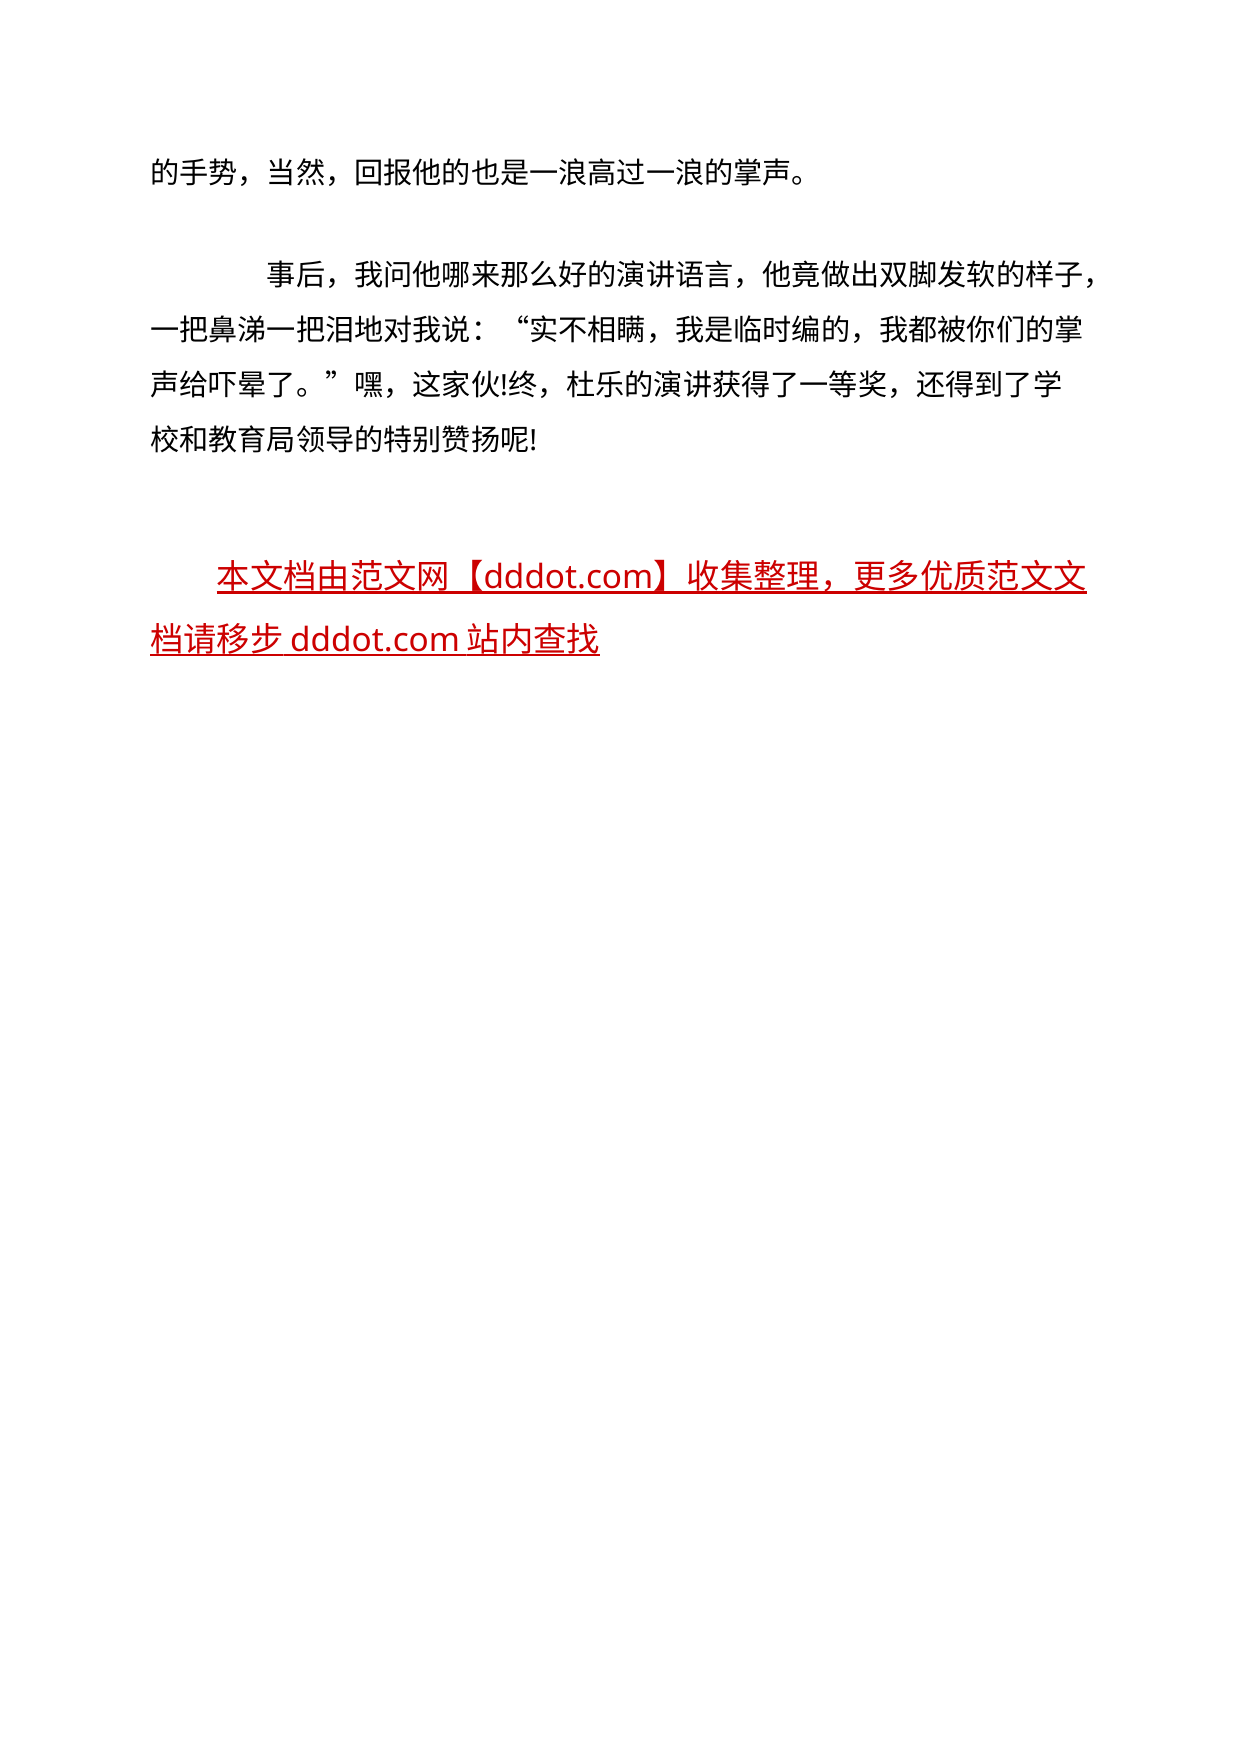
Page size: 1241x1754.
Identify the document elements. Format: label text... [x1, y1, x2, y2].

text 本文档由范文网【dddot.com】收集整理，更多优质范文文档请移步dddot.com站内查找 [150, 550, 1090, 661]
text 事后，我问他哪来那么好的演讲语言，他竟做出双脚发软的样子，一把鼻涕一把泪地对我说：“实不相瞒，我是临时编的，我都被你们的掌声给吓晕了。”嘿，这家伙!终，杜乐的演讲获得了一等奖，还得到了学校和教育局领导的特别赞扬呢! [150, 252, 1090, 459]
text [150, 150, 1090, 192]
